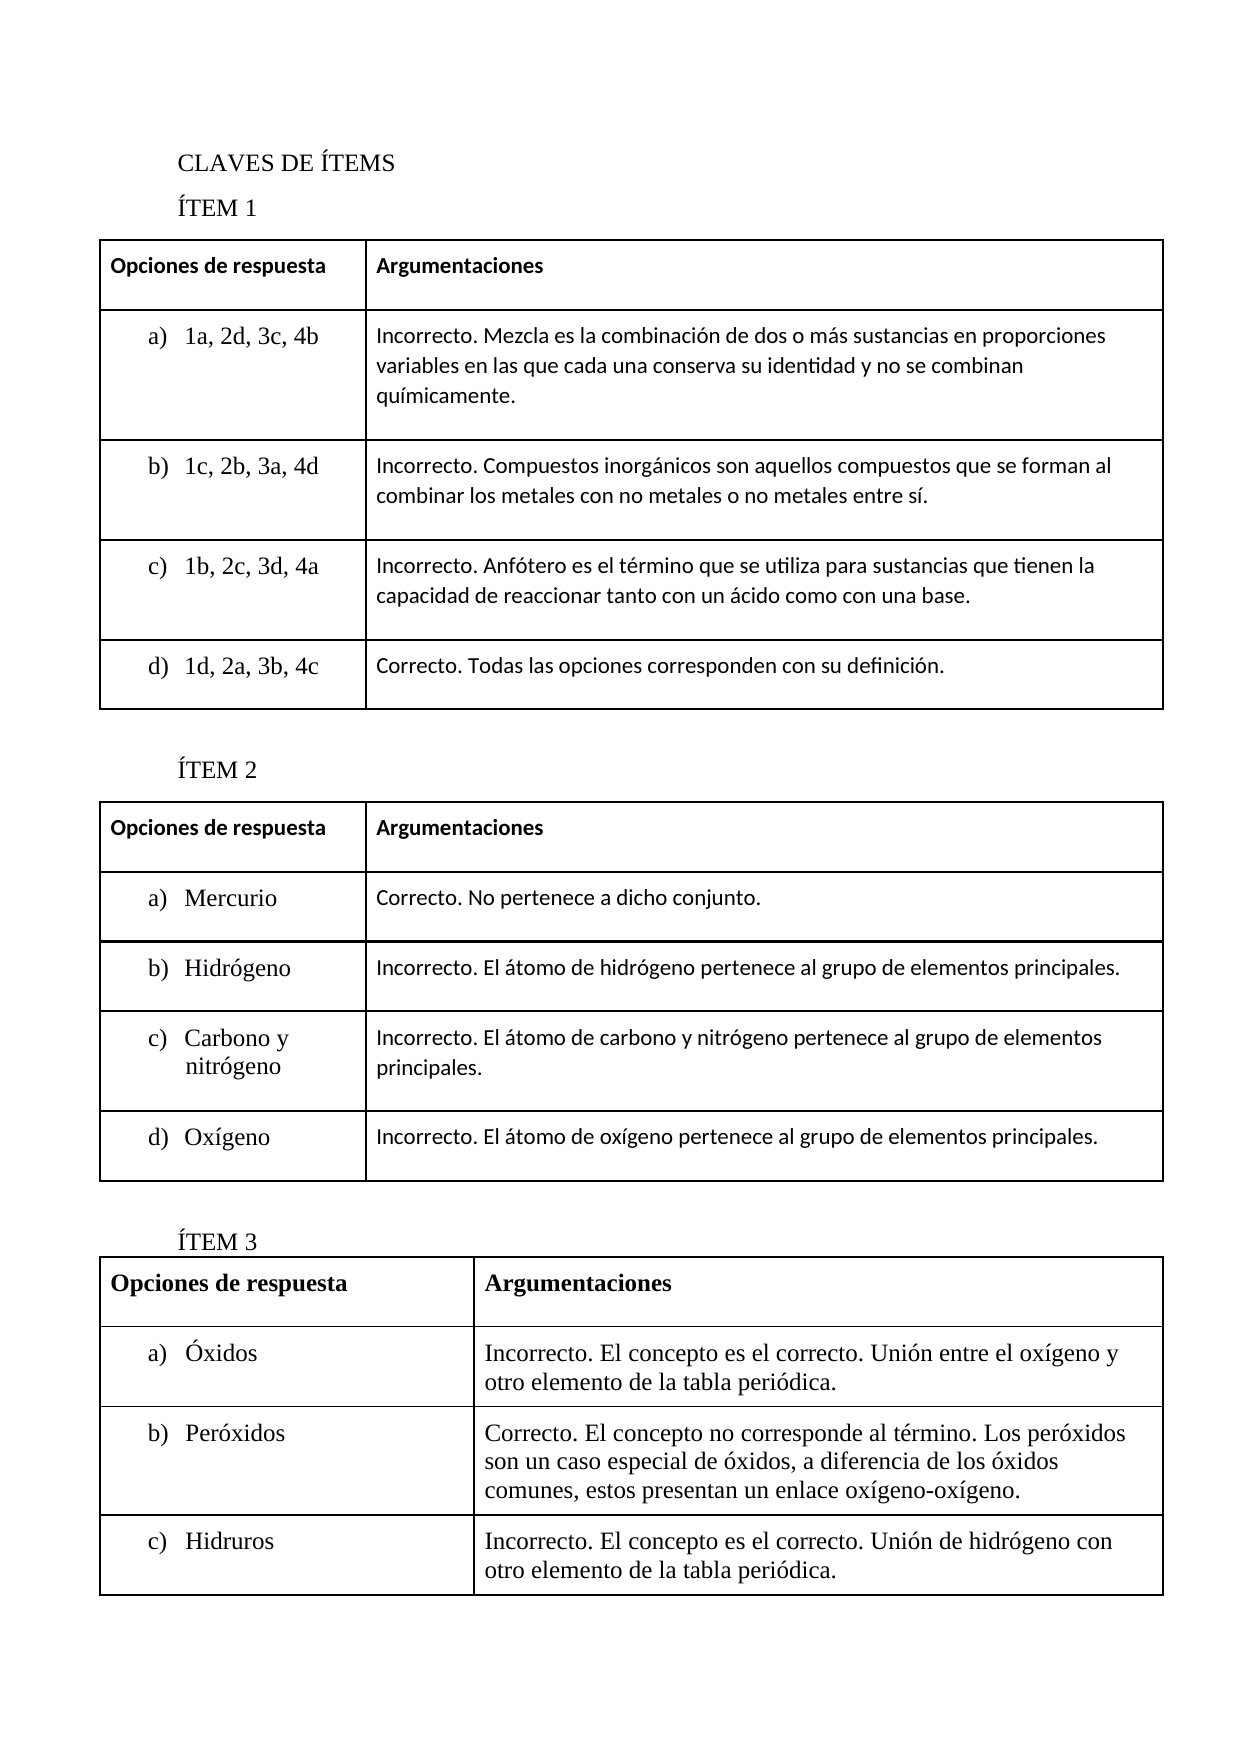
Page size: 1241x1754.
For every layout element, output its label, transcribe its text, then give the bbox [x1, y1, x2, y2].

table_cell 1c, 2b, 3a, 4d [101, 441, 365, 538]
text CLAVES DE ÍTEMS [177, 148, 1063, 177]
table_cell Mercurio [101, 873, 365, 940]
table_header Argumentaciones [475, 1258, 1162, 1326]
table_cell Peróxidos [101, 1407, 473, 1514]
table_cell Oxígeno [101, 1112, 365, 1180]
table_cell Incorrecto. El átomo de hidrógeno pertenece al grupo de elementos principales. [367, 943, 1162, 1010]
table_cell Incorrecto. Compuestos inorgánicos son aquellos compuestos que se forman al combinar los metales con no metales o no metales entre sí. [367, 441, 1162, 538]
text ÍTEM 3 [177, 1227, 1063, 1256]
table_cell Carbono y nitrógeno [101, 1012, 365, 1110]
table_cell Incorrecto. Mezcla es la combinación de dos o más sustancias en proporciones variables en las que cada una conserva su identidad y no se combinan químicamente. [367, 311, 1162, 439]
table_header Argumentaciones [367, 803, 1162, 871]
table_cell Correcto. El concepto no corresponde al término. Los peróxidos son un caso especial de óxidos, a diferencia de los óxidos comunes, estos presentan un enlace oxígeno-oxígeno. [475, 1407, 1162, 1514]
text ÍTEM 2 [177, 756, 1063, 784]
table_cell 1a, 2d, 3c, 4b [101, 311, 365, 439]
table_cell Hidrógeno [101, 943, 365, 1010]
table_cell Incorrecto. Anfótero es el término que se utiliza para sustancias que tienen la capacidad de reaccionar tanto con un ácido como con una base. [367, 541, 1162, 638]
table_cell Incorrecto. El concepto es el correcto. Unión entre el oxígeno y otro elemento de la tabla periódica. [475, 1327, 1162, 1406]
table_header Opciones de respuesta [101, 803, 365, 871]
table_cell Incorrecto. El concepto es el correcto. Unión de hidrógeno con otro elemento de la tabla periódica. [475, 1516, 1162, 1594]
table_header Opciones de respuesta [101, 1258, 473, 1326]
table_cell 1d, 2a, 3b, 4c [101, 641, 365, 708]
text ÍTEM 1 [177, 193, 1063, 222]
table_cell 1b, 2c, 3d, 4a [101, 541, 365, 638]
table_header Opciones de respuesta [101, 241, 365, 308]
table_header Argumentaciones [367, 241, 1162, 308]
table_cell Incorrecto. El átomo de carbono y nitrógeno pertenece al grupo de elementos principales. [367, 1012, 1162, 1110]
table_cell Óxidos [101, 1327, 473, 1406]
table_cell Hidruros [101, 1516, 473, 1594]
table_cell Incorrecto. El átomo de oxígeno pertenece al grupo de elementos principales. [367, 1112, 1162, 1180]
table_cell Correcto. Todas las opciones corresponden con su definición. [367, 641, 1162, 708]
table_cell Correcto. No pertenece a dicho conjunto. [367, 873, 1162, 940]
